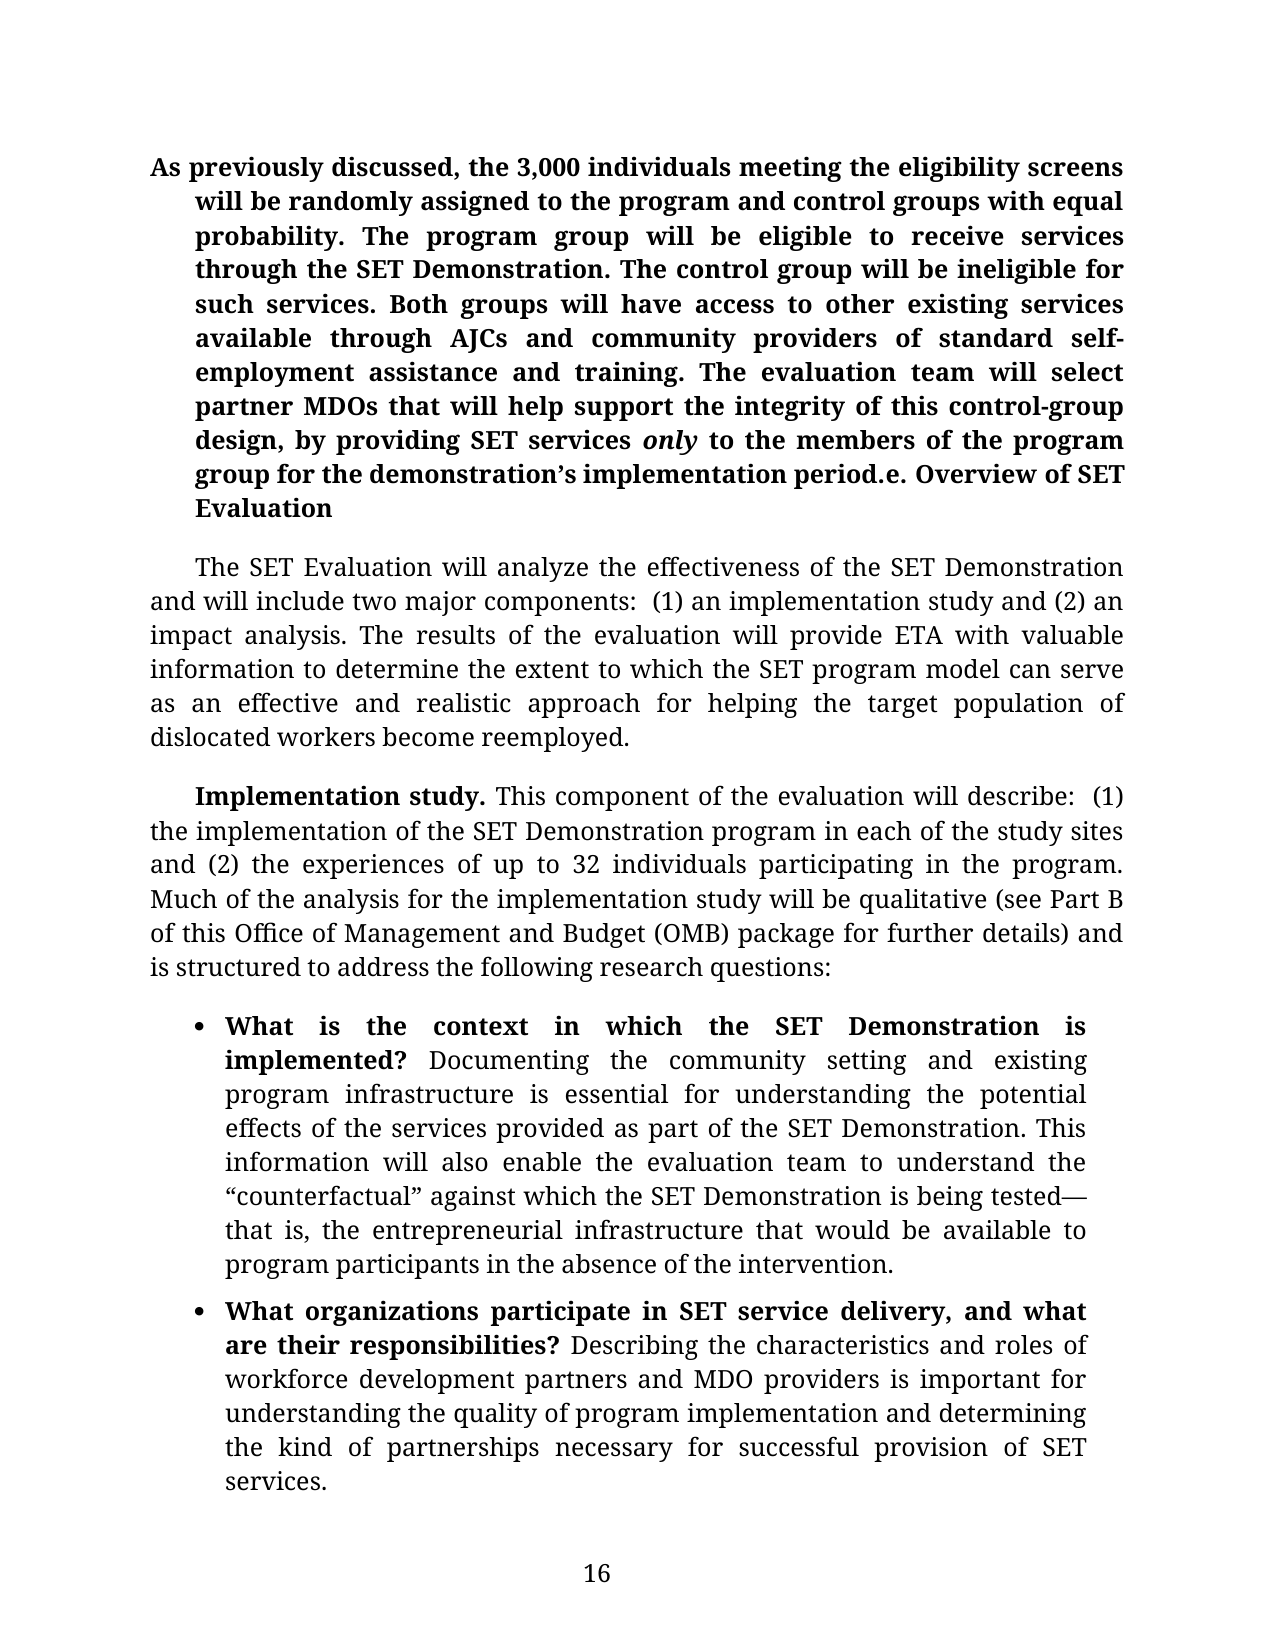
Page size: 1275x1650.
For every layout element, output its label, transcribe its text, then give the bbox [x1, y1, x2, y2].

text What is the context in which the SET Demonstration is implemented? Documenting the community setting and existing program infrastructure is essential for understanding the potential effects of the services provided as part of the SET Demonstration. This information will also enable the evaluation team to understand the “counterfactual” against which the SET Demonstration is being tested—that is, the entrepreneurial infrastructure that would be available to program participants in the absence of the intervention. [195, 1008, 1087, 1281]
subtitle As previously discussed, the 3,000 individuals meeting the eligibility screens will be randomly assigned to the program and control groups with equal probability. The program group will be eligible to receive services through the SET Demonstration. The control group will be ineligible for such services. Both groups will have access to other existing services available through AJCs and community providers of standard self-employment assistance and training. The evaluation team will select partner MDOs that will help support the integrity of this control-group design, by providing SET services only to the members of the program group for the demonstration’s implementation period.e. Overview of SET Evaluation [150, 150, 1125, 525]
text Implementation study. This component of the evaluation will describe: (1) the implementation of the SET Demonstration program in each of the study sites and (2) the experiences of up to 32 individuals participating in the program. Much of the analysis for the implementation study will be qualitative (see Part B of this Office of Management and Budget (OMB) package for further details) and is structured to address the following research questions: [150, 779, 1125, 983]
text The SET Evaluation will analyze the effectiveness of the SET Demonstration and will include two major components: (1) an implementation study and (2) an impact analysis. The results of the evaluation will provide ETA with valuable information to determine the extent to which the SET program model can serve as an effective and realistic approach for helping the target population of dislocated workers become reemployed. [150, 550, 1125, 754]
text What organizations participate in SET service delivery, and what are their responsibilities? Describing the characteristics and roles of workforce development partners and MDO providers is important for understanding the quality of program implementation and determining the kind of partnerships necessary for successful provision of SET services. [195, 1293, 1087, 1498]
